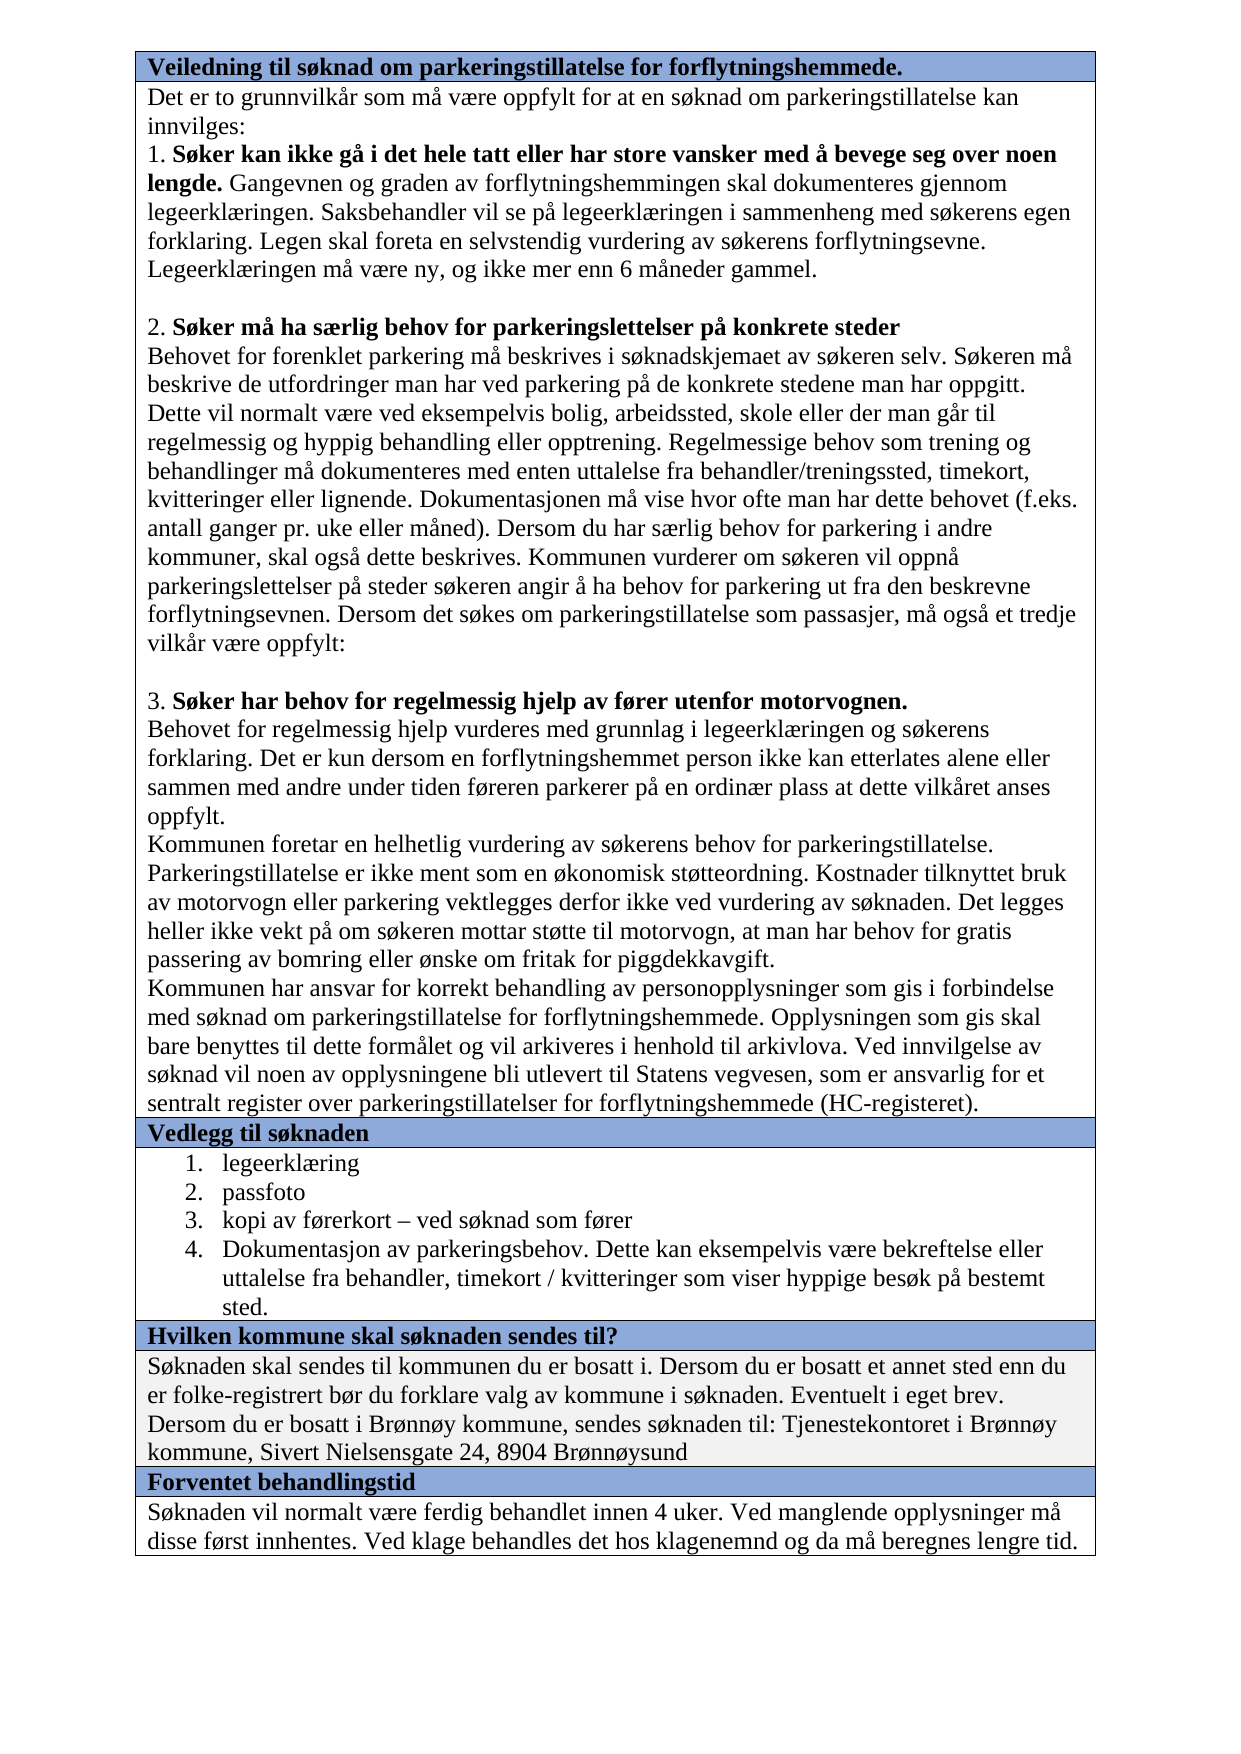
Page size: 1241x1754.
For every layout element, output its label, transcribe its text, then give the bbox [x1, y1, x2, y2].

table_cell legeerklæring passfoto kopi av førerkort – ved søknad som fører Dokumentasjon av parkeringsbehov. Dette kan eksempelvis være bekreftelse eller uttalelse fra behandler, timekort / kvitteringer som viser hyppige besøk på bestemt sted. [136, 1148, 1095, 1320]
table_header Veiledning til søknad om parkeringstillatelse for forflytningshemmede. [136, 52, 1095, 81]
table_cell Forventet behandlingstid [136, 1467, 1095, 1496]
table_cell Vedlegg til søknaden [136, 1118, 1095, 1147]
table_cell Søknaden vil normalt være ferdig behandlet innen 4 uker. Ved manglende opplysninger må disse først innhentes. Ved klage behandles det hos klagenemnd og da må beregnes lengre tid. [136, 1497, 1095, 1554]
table_cell Det er to grunnvilkår som må være oppfylt for at en søknad om parkeringstillatelse kan innvilges: 1. Søker kan ikke gå i det hele tatt eller har store vansker med å bevege seg over noen lengde. Gangevnen og graden av forflytningshemmingen skal dokumenteres gjennom legeerklæringen. Saksbehandler vil se på legeerklæringen i sammenheng med søkerens egen forklaring. Legen skal foreta en selvstendig vurdering av søkerens forflytningsevne. Legeerklæringen må være ny, og ikke mer enn 6 måneder gammel. 2. Søker må ha særlig behov for parkeringslettelser på konkrete steder Behovet for forenklet parkering må beskrives i søknadskjemaet av søkeren selv. Søkeren må beskrive de utfordringer man har ved parkering på de konkrete stedene man har oppgitt. Dette vil normalt være ved eksempelvis bolig, arbeidssted, skole eller der man går til regelmessig og hyppig behandling eller opptrening. Regelmessige behov som trening og behandlinger må dokumenteres med enten uttalelse fra behandler/treningssted, timekort, kvitteringer eller lignende. Dokumentasjonen må vise hvor ofte man har dette behovet (f.eks. antall ganger pr. uke eller måned). Dersom du har særlig behov for parkering i andre kommuner, skal også dette beskrives. Kommunen vurderer om søkeren vil oppnå parkeringslettelser på steder søkeren angir å ha behov for parkering ut fra den beskrevne forflytningsevnen. Dersom det søkes om parkeringstillatelse som passasjer, må også et tredje vilkår være oppfylt: 3. Søker har behov for regelmessig hjelp av fører utenfor motorvognen. Behovet for regelmessig hjelp vurderes med grunnlag i legeerklæringen og søkerens forklaring. Det er kun dersom en forflytningshemmet person ikke kan etterlates alene eller sammen med andre under tiden føreren parkerer på en ordinær plass at dette vilkåret anses oppfylt. Kommunen foretar en helhetlig vurdering av søkerens behov for parkeringstillatelse. Parkeringstillatelse er ikke ment som en økonomisk støtteordning. Kostnader tilknyttet bruk av motorvogn eller parkering vektlegges derfor ikke ved vurdering av søknaden. Det legges heller ikke vekt på om søkeren mottar støtte til motorvogn, at man har behov for gratis passering av bomring eller ønske om fritak for piggdekkavgift. Kommunen har ansvar for korrekt behandling av personopplysninger som gis i forbindelse med søknad om parkeringstillatelse for forflytningshemmede. Opplysningen som gis skal bare benyttes til dette formålet og vil arkiveres i henhold til arkivlova. Ved innvilgelse av søknad vil noen av opplysningene bli utlevert til Statens vegvesen, som er ansvarlig for et sentralt register over parkeringstillatelser for forflytningshemmede (HC-registeret). [136, 82, 1095, 1117]
table_cell Hvilken kommune skal søknaden sendes til? [136, 1321, 1095, 1350]
table_cell Søknaden skal sendes til kommunen du er bosatt i. Dersom du er bosatt et annet sted enn du er folke-registrert bør du forklare valg av kommune i søknaden. Eventuelt i eget brev. Dersom du er bosatt i Brønnøy kommune, sendes søknaden til: Tjenestekontoret i Brønnøy kommune, Sivert Nielsensgate 24, 8904 Brønnøysund [136, 1351, 1095, 1466]
